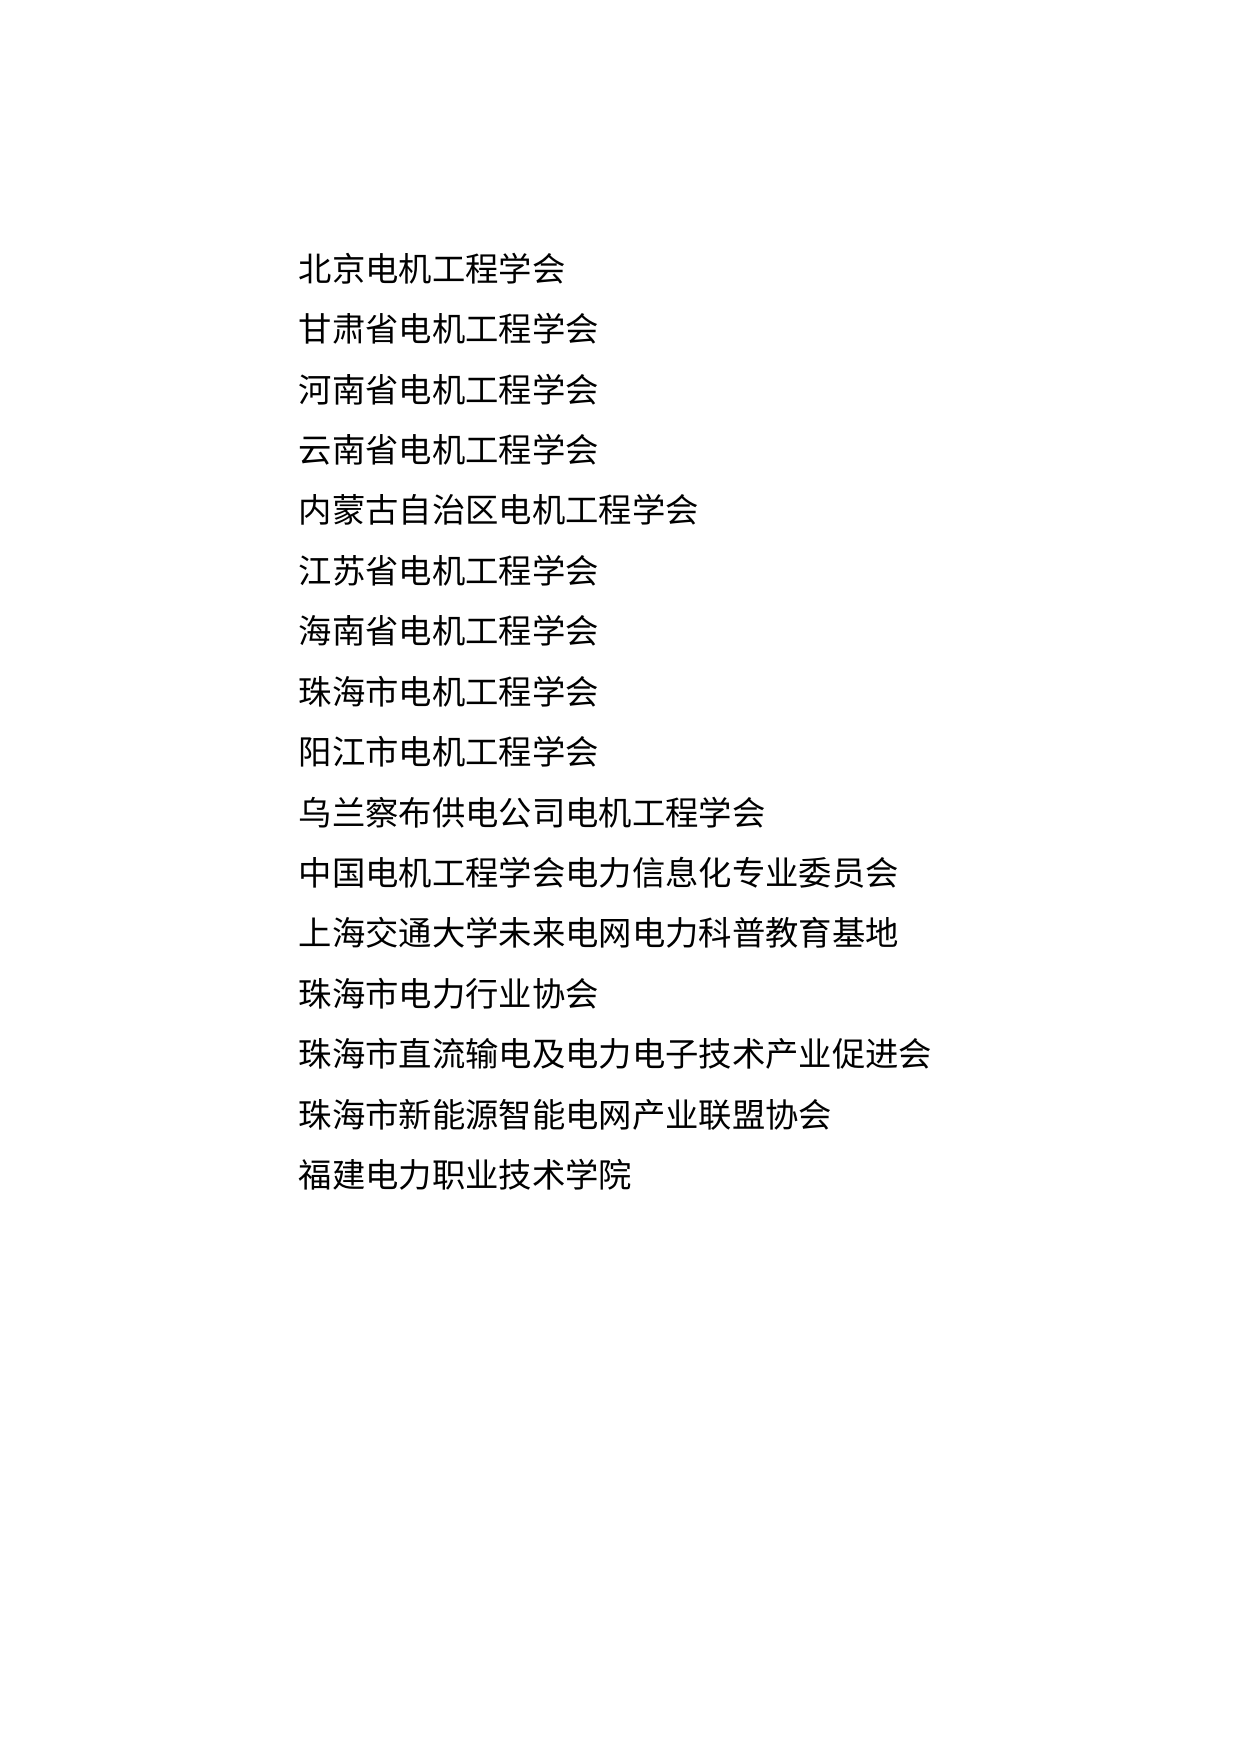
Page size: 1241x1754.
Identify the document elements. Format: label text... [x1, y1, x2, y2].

list 福建电力职业技术学院 [165, 1139, 1087, 1199]
list 内蒙古自治区电机工程学会 [165, 474, 1087, 535]
list 江苏省电机工程学会 [165, 535, 1087, 595]
list 云南省电机工程学会 [165, 414, 1087, 474]
list 珠海市电力行业协会 [165, 958, 1087, 1018]
list 上海交通大学未来电网电力科普教育基地 [165, 897, 1087, 958]
list 珠海市新能源智能电网产业联盟协会 [165, 1079, 1087, 1139]
list 珠海市直流输电及电力电子技术产业促进会 [165, 1018, 1087, 1079]
list 阳江市电机工程学会 [165, 716, 1087, 777]
list 乌兰察布供电公司电机工程学会 [165, 777, 1087, 837]
list 海南省电机工程学会 [165, 595, 1087, 656]
list 河南省电机工程学会 [165, 354, 1087, 414]
list 甘肃省电机工程学会 [165, 293, 1087, 354]
list 珠海市电机工程学会 [165, 656, 1087, 716]
list 北京电机工程学会 [165, 233, 1087, 293]
list 中国电机工程学会电力信息化专业委员会 [165, 837, 1087, 897]
